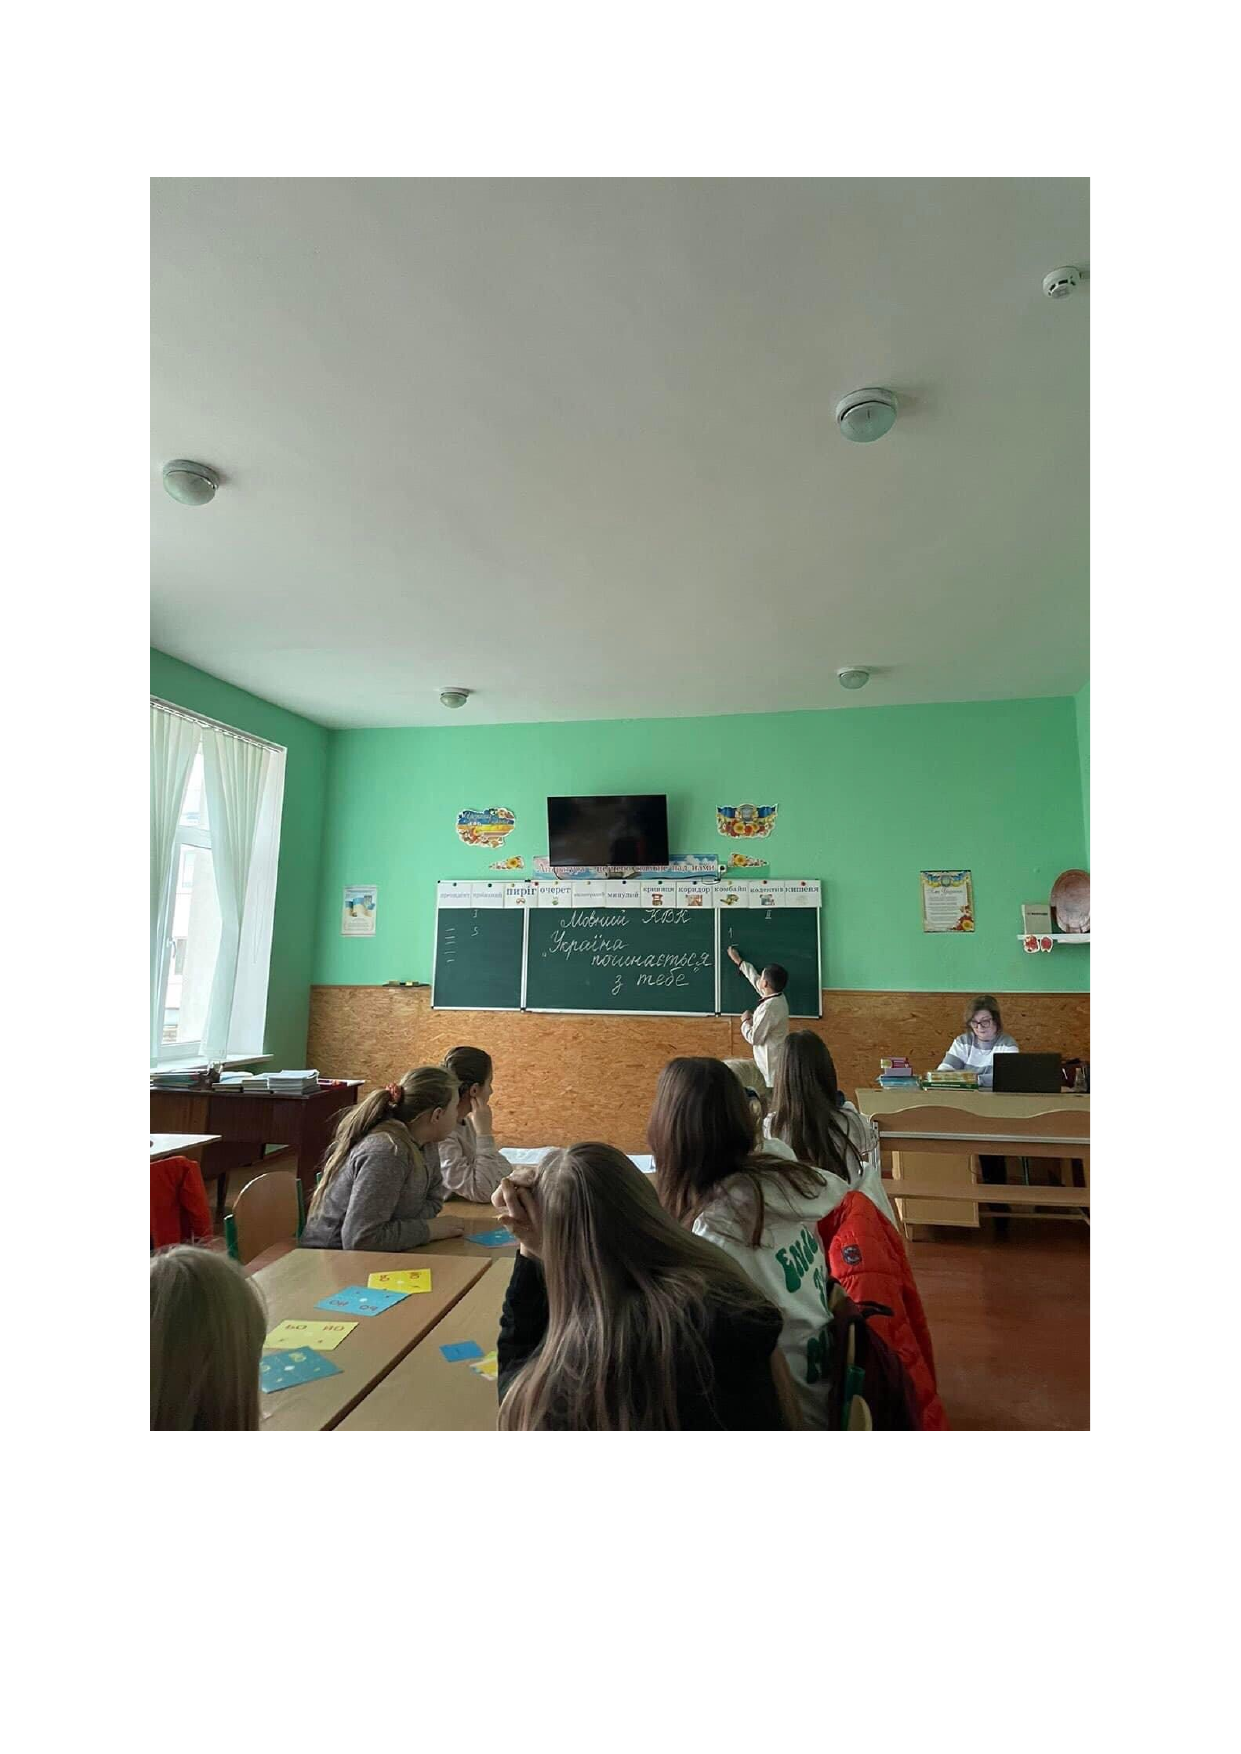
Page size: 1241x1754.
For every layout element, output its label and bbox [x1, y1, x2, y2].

picture [150, 177, 1091, 1431]
